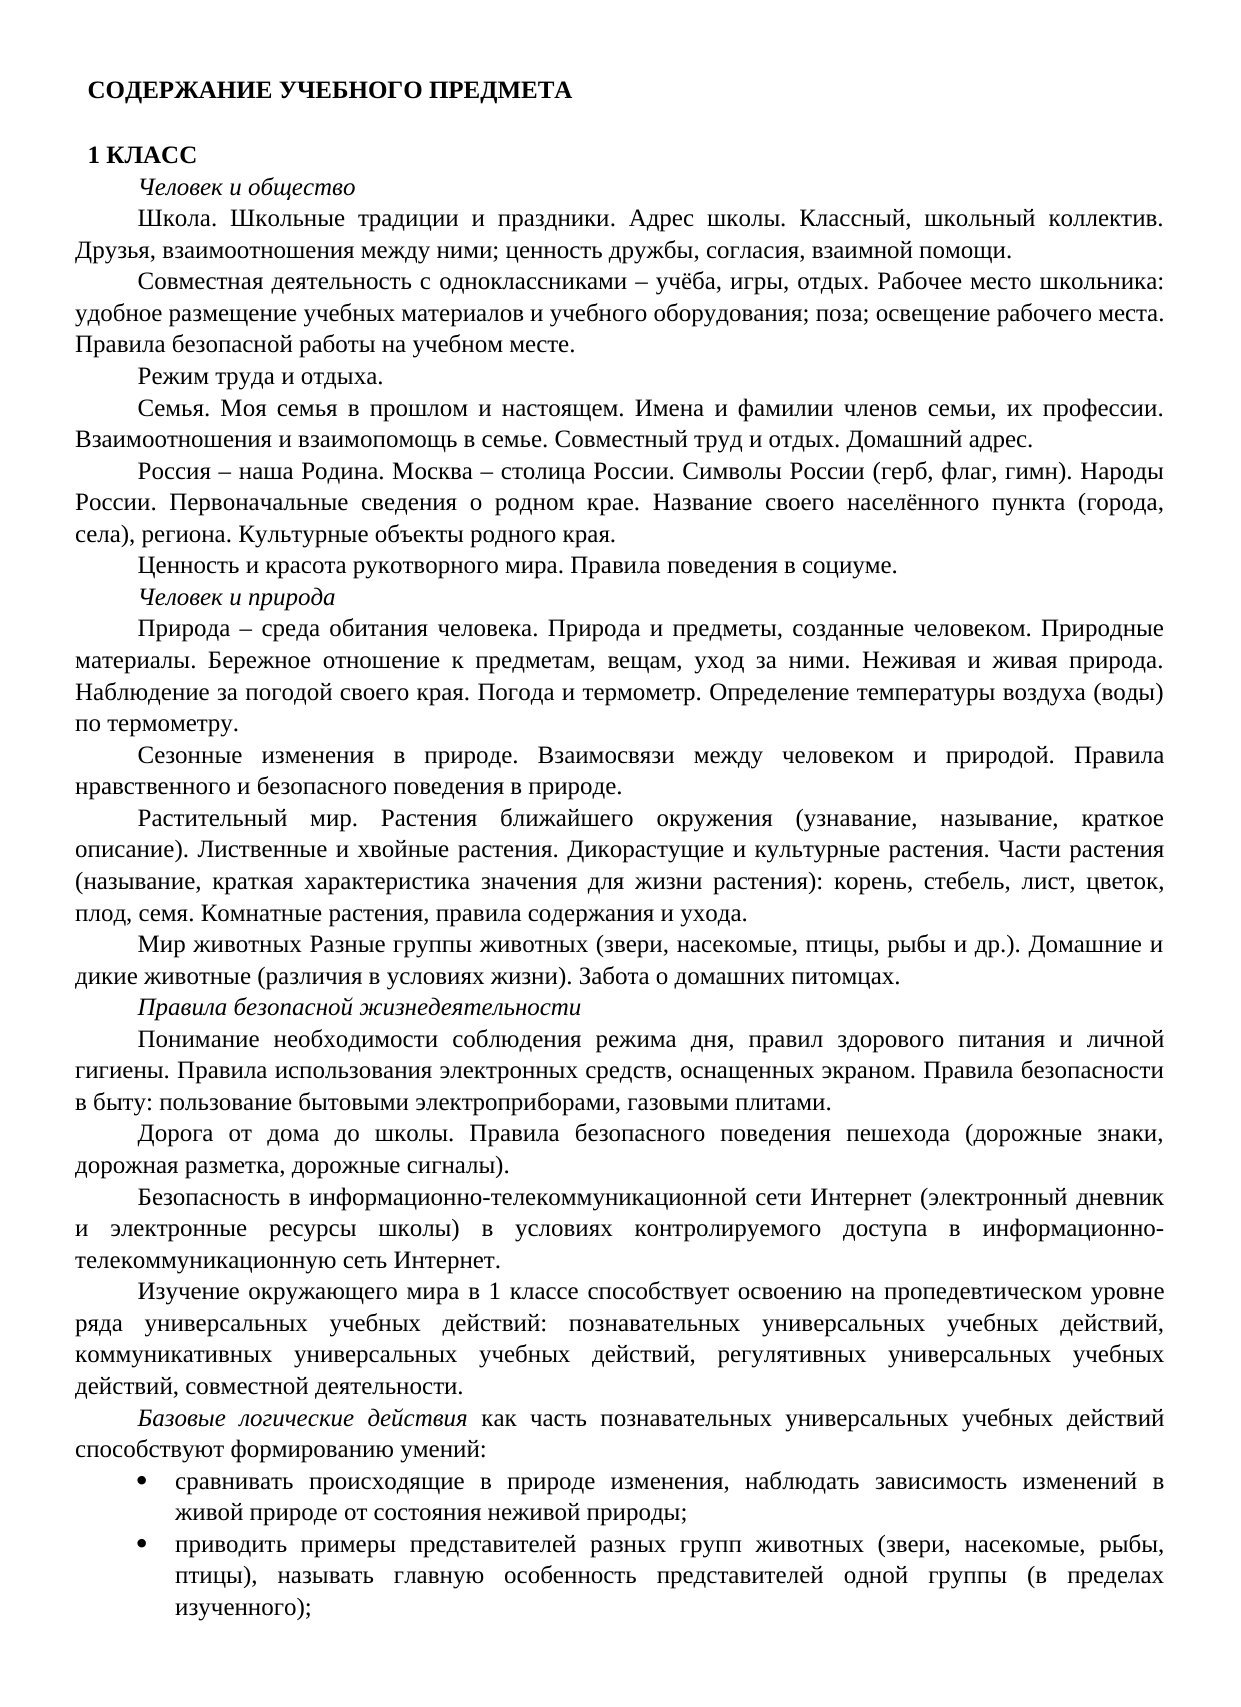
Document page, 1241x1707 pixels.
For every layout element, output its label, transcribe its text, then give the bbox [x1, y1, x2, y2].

text Человек и природа [75, 582, 1165, 611]
text Режим труда и отдыха. [75, 361, 1165, 390]
text СОДЕРЖАНИЕ УЧЕБНОГО ПРЕДМЕТА [87, 75, 1165, 104]
text Совместная деятельность с одноклассниками – учёба, игры, отдых. Рабочее место школьника: удобное размещение учебных материалов и учебного оборудования; поза; освещение рабочего места. Правила безопасной работы на учебном месте. [75, 266, 1165, 358]
text Сезонные изменения в природе. Взаимосвязи между человеком и природой. Правила нравственного и безопасного поведения в природе. [75, 740, 1165, 800]
list приводить примеры представителей разных групп животных (звери, насекомые, рыбы, птицы), называть главную особенность представителей одной группы (в пределах изученного); [137, 1529, 1165, 1621]
text Мир животных Разные группы животных (звери, насекомые, птицы, рыбы и др.). Домашние и дикие животные (различия в условиях жизни). Забота о домашних питомцах. [75, 929, 1165, 989]
text Человек и общество [75, 172, 1165, 200]
text Дорога от дома до школы. Правила безопасного поведения пешехода (дорожные знаки, дорожная разметка, дорожные сигналы). [75, 1118, 1165, 1179]
text Россия – наша Родина. Москва – столица России. Символы России (герб, флаг, гимн). Народы России. Первоначальные сведения о родном крае. Название своего населённого пункта (города, села), региона. Культурные объекты родного края. [75, 456, 1165, 548]
text Понимание необходимости соблюдения режима дня, правил здорового питания и личной гигиены. Правила использования электронных средств, оснащенных экраном. Правила безопасности в быту: пользование бытовыми электроприборами, газовыми плитами. [75, 1024, 1165, 1116]
text Растительный мир. Растения ближайшего окружения (узнавание, называние, краткое описание). Лиственные и хвойные растения. Дикорастущие и культурные растения. Части растения (называние, краткая характеристика значения для жизни растения): корень, стебель, лист, цветок, плод, семя. Комнатные растения, правила содержания и ухода. [75, 803, 1165, 926]
text 1 КЛАСС [87, 140, 1165, 169]
text Правила безопасной жизнедеятельности [75, 992, 1165, 1021]
text Изучение окружающего мира в 1 классе способствует освоению на пропедевтическом уровне ряда универсальных учебных действий: познавательных универсальных учебных действий, коммуникативных универсальных учебных действий, регулятивных универсальных учебных действий, совместной деятельности. [75, 1276, 1165, 1400]
text Школа. Школьные традиции и праздники. Адрес школы. Классный, школьный коллектив. Друзья, взаимоотношения между ними; ценность дружбы, согласия, взаимной помощи. [75, 203, 1165, 263]
text Семья. Моя семья в прошлом и настоящем. Имена и фамилии членов семьи, их профессии. Взаимоотношения и взаимопомощь в семье. Совместный труд и отдых. Домашний адрес. [75, 393, 1165, 453]
text Безопасность в информационно-телекоммуникационной сети Интернет (электронный дневник и электронные ресурсы школы) в условиях контролируемого доступа в информационно-телекоммуникационную сеть Интернет. [75, 1182, 1165, 1273]
text Базовые логические действия как часть познавательных универсальных учебных действий способствуют формированию умений: [75, 1403, 1165, 1463]
list сравнивать происходящие в природе изменения, наблюдать зависимость изменений в живой природе от состояния неживой природы; [137, 1466, 1165, 1526]
text Природа – среда обитания человека. Природа и предметы, созданные человеком. Природные материалы. Бережное отношение к предметам, вещам, уход за ними. Неживая и живая природа. Наблюдение за погодой своего края. Погода и термометр. Определение температуры воздуха (воды) по термометру. [75, 613, 1165, 737]
text Ценность и красота рукотворного мира. Правила поведения в социуме. [75, 550, 1165, 579]
